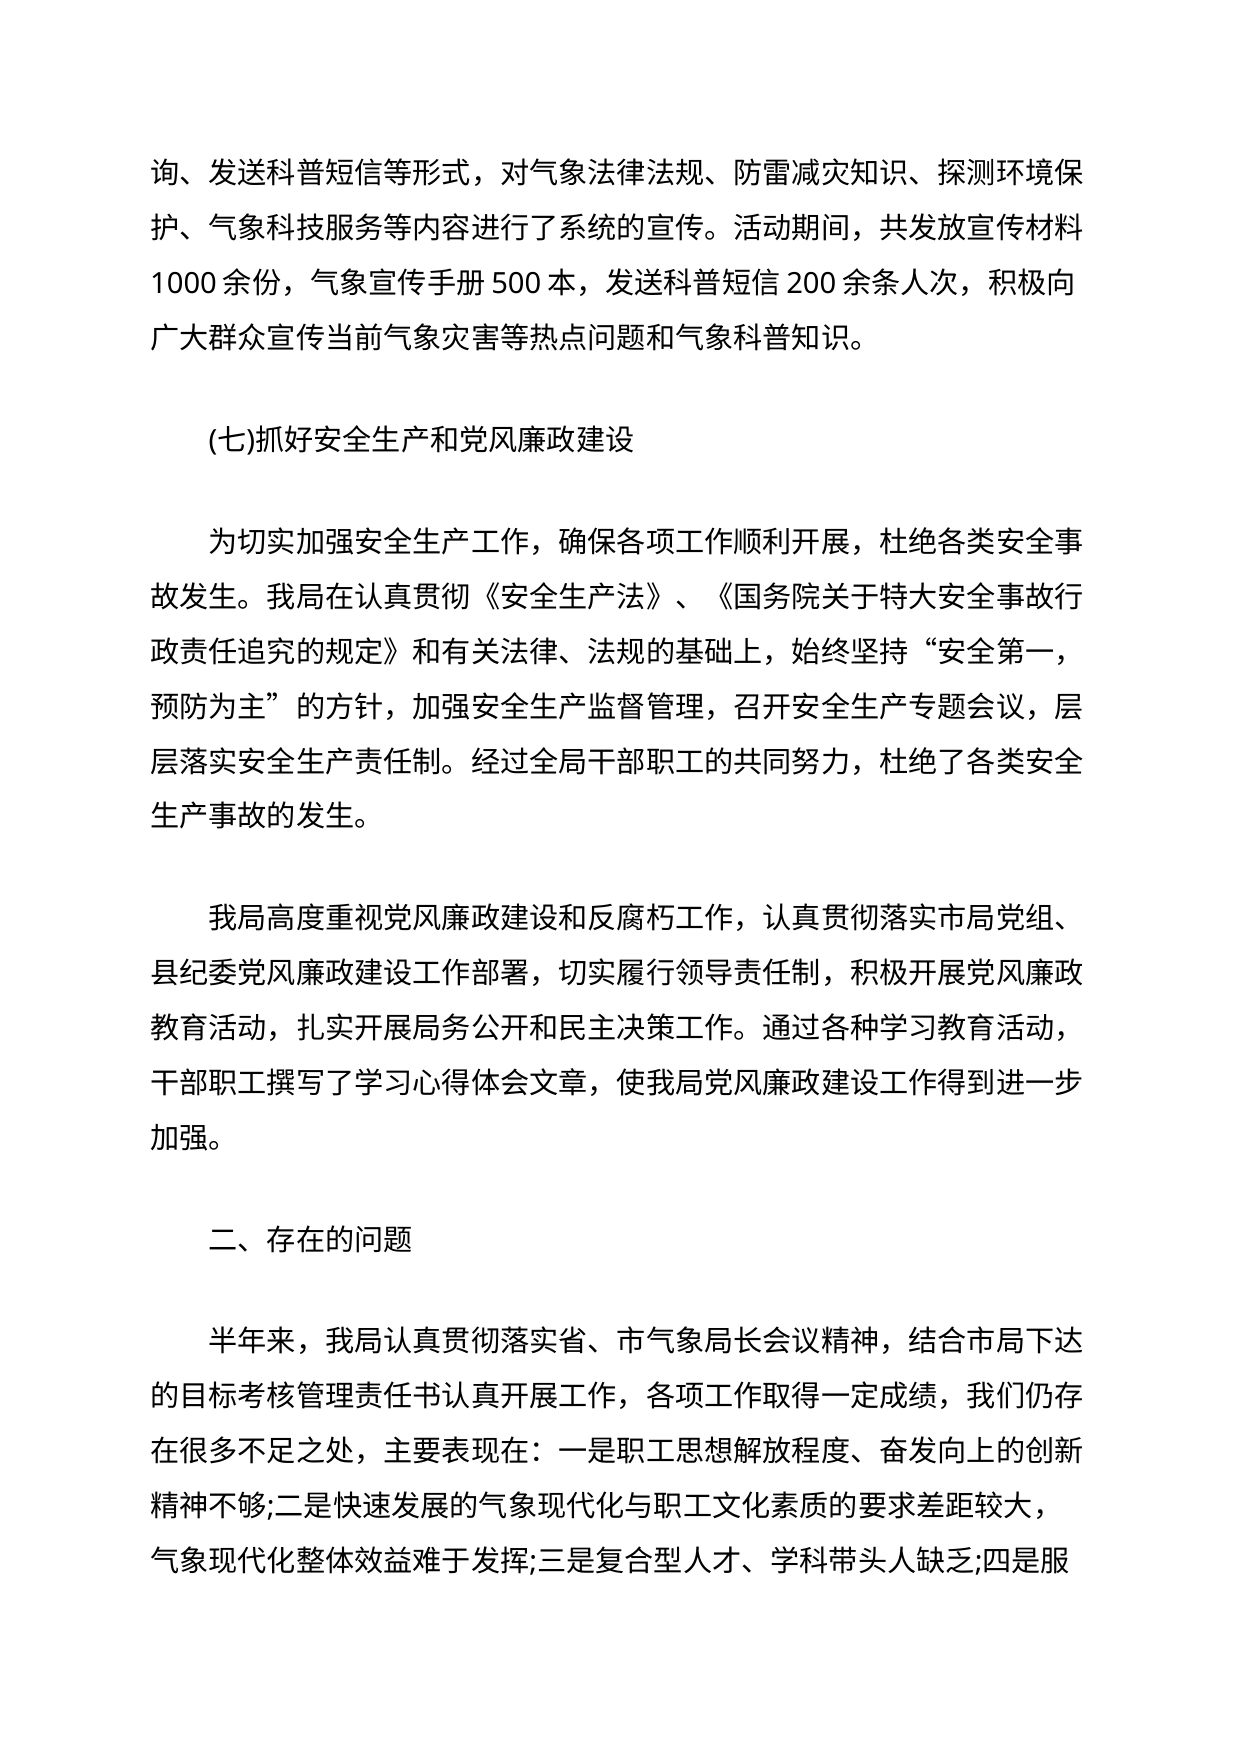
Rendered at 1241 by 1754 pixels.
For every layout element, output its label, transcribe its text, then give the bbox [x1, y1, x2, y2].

text 二、存在的问题 [150, 1216, 1090, 1258]
text 为切实加强安全生产工作，确保各项工作顺利开展，杜绝各类安全事故发生。我局在认真贯彻《安全生产法》、《国务院关于特大安全事故行政责任追究的规定》和有关法律、法规的基础上，始终坚持“安全第一，预防为主”的方针，加强安全生产监督管理，召开安全生产专题会议，层层落实安全生产责任制。经过全局干部职工的共同努力，杜绝了各类安全生产事故的发生。 [150, 518, 1090, 835]
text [150, 150, 1090, 357]
text (七)抓好安全生产和党风廉政建设 [150, 417, 1090, 459]
text 我局高度重视党风廉政建设和反腐朽工作，认真贯彻落实市局党组、县纪委党风廉政建设工作部署，切实履行领导责任制，积极开展党风廉政教育活动，扎实开展局务公开和民主决策工作。通过各种学习教育活动，干部职工撰写了学习心得体会文章，使我局党风廉政建设工作得到进一步加强。 [150, 895, 1090, 1157]
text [150, 1318, 1090, 1580]
